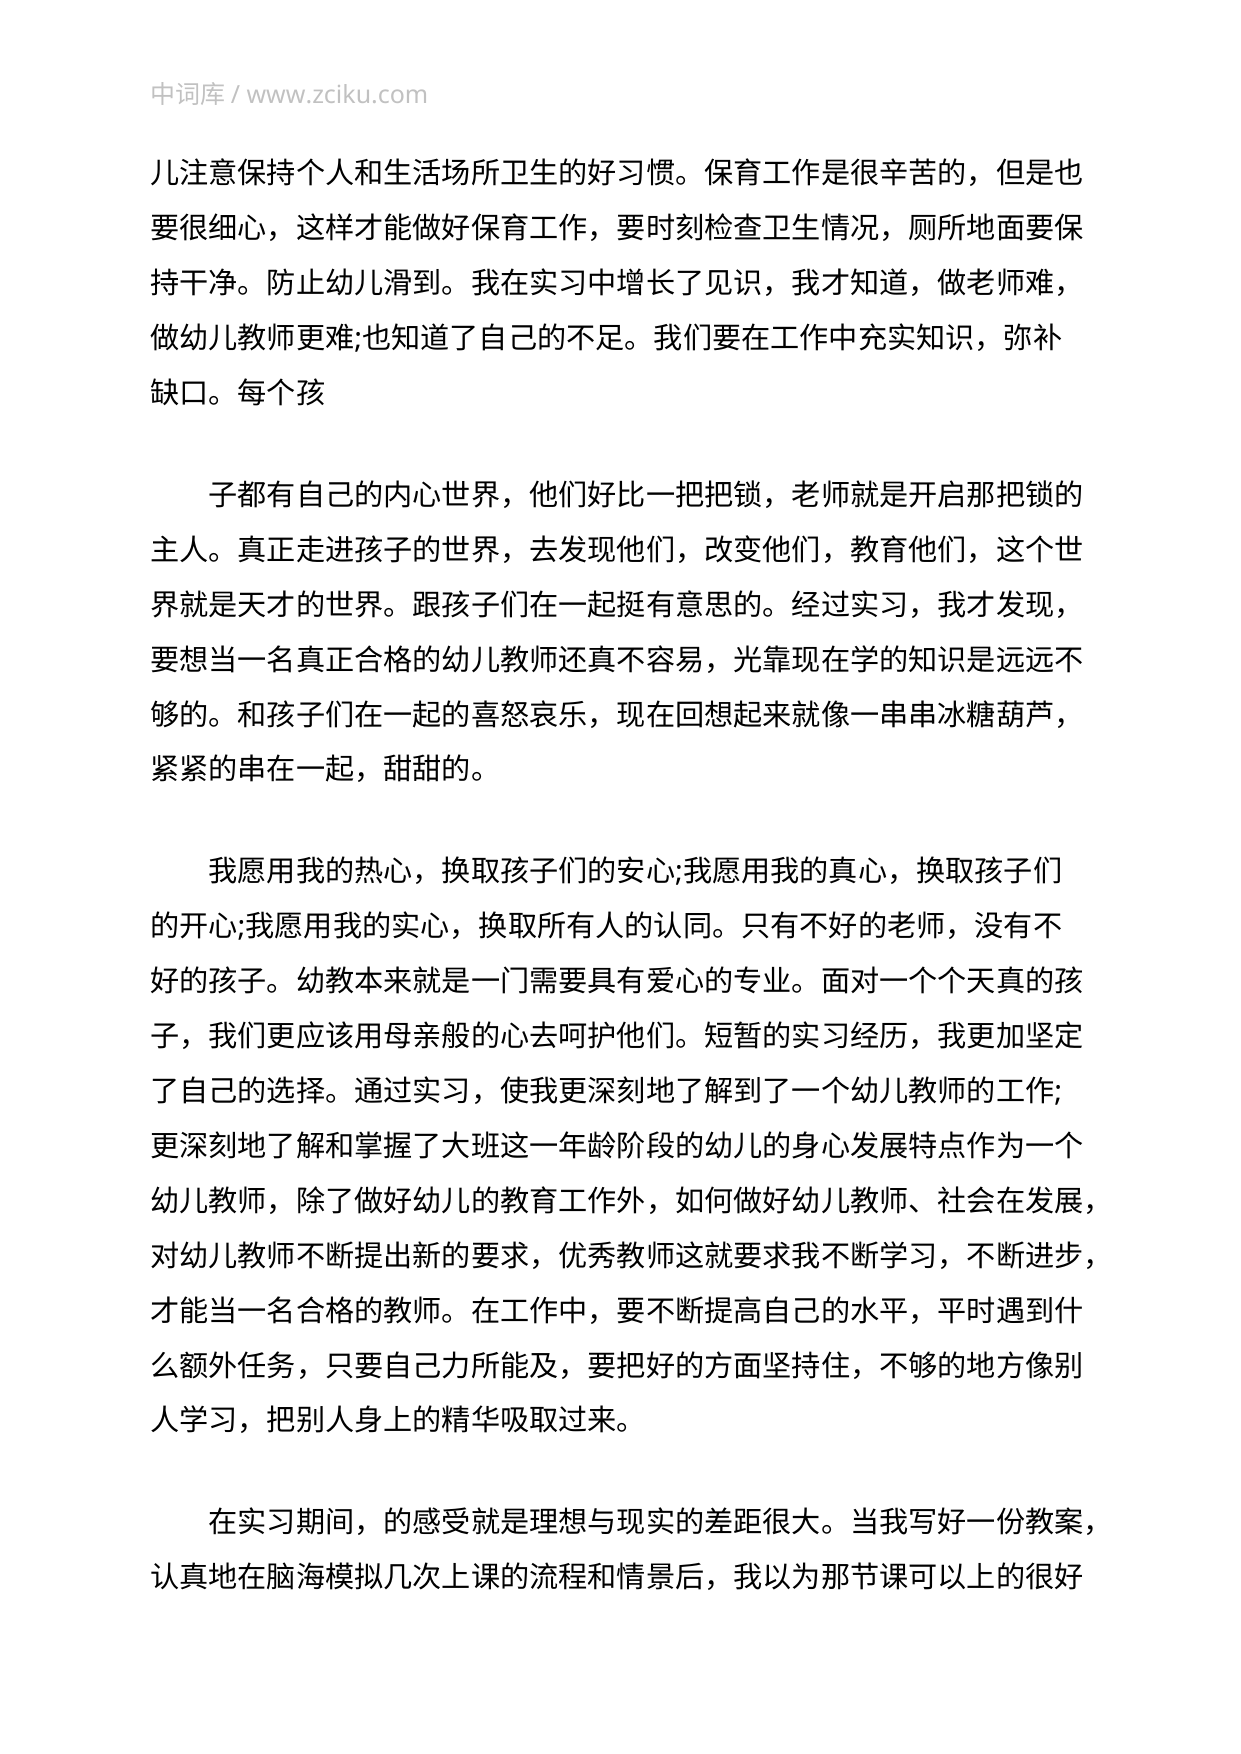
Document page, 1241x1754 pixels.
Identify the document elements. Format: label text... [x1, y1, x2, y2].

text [150, 1499, 1090, 1596]
text 子都有自己的内心世界，他们好比一把把锁，老师就是开启那把锁的主人。真正走进孩子的世界，去发现他们，改变他们，教育他们，这个世界就是天才的世界。跟孩子们在一起挺有意思的。经过实习，我才发现，要想当一名真正合格的幼儿教师还真不容易，光靠现在学的知识是远远不够的。和孩子们在一起的喜怒哀乐，现在回想起来就像一串串冰糖葫芦，紧紧的串在一起，甜甜的。 [150, 471, 1090, 788]
text 我愿用我的热心，换取孩子们的安心;我愿用我的真心，换取孩子们的开心;我愿用我的实心，换取所有人的认同。只有不好的老师，没有不好的孩子。幼教本来就是一门需要具有爱心的专业。面对一个个天真的孩子，我们更应该用母亲般的心去呵护他们。短暂的实习经历，我更加坚定了自己的选择。通过实习，使我更深刻地了解到了一个幼儿教师的工作;更深刻地了解和掌握了大班这一年龄阶段的幼儿的身心发展特点作为一个幼儿教师，除了做好幼儿的教育工作外，如何做好幼儿教师、社会在发展，对幼儿教师不断提出新的要求，优秀教师这就要求我不断学习，不断进步，才能当一名合格的教师。在工作中，要不断提高自己的水平，平时遇到什么额外任务，只要自己力所能及，要把好的方面坚持住，不够的地方像别人学习，把别人身上的精华吸取过来。 [150, 848, 1090, 1439]
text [150, 150, 1090, 412]
